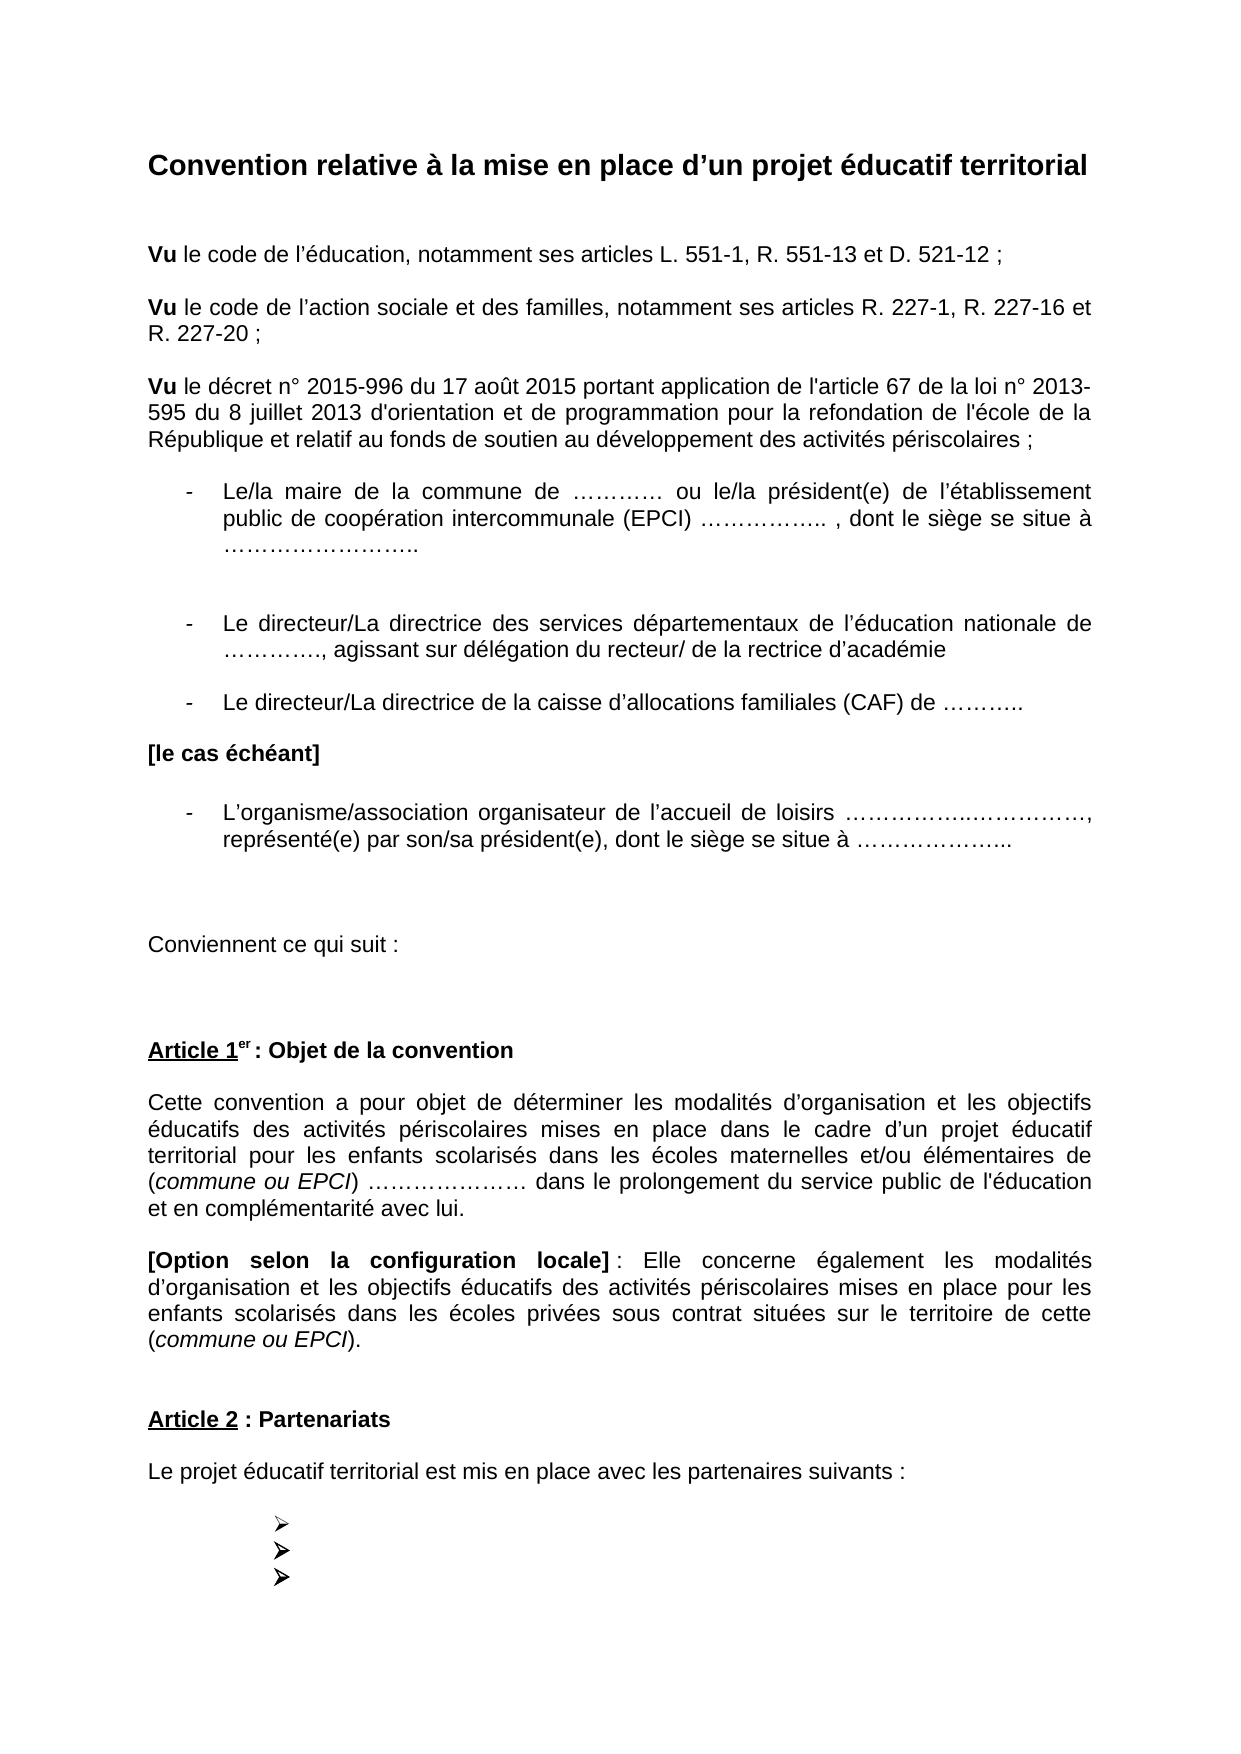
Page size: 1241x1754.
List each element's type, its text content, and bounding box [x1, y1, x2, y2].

text Convention relative à la mise en place d’un projet éducatif territorial [148, 148, 1093, 181]
list Le/la maire de la commune de ………… ou le/la président(e) de l’établissement public de coopération intercommunale (EPCI) …………….. , dont le siège se situe à …………………….. [185, 478, 1093, 557]
list Le directeur/La directrice de la caisse d’allocations familiales (CAF) de ……….. [185, 689, 1093, 715]
text Conviennent ce qui suit : [148, 931, 1093, 957]
text [le cas échéant] [148, 740, 1093, 767]
text Article 2 : Partenariats [148, 1406, 1093, 1432]
text [Option selon la configuration locale] : Elle concerne également les modalités d’organisation et les objectifs éducatifs des activités périscolaires mises en place pour les enfants scolarisés dans les écoles privées sous contrat situées sur le territoire de cette (commune ou EPCI). [148, 1247, 1093, 1353]
text Vu le décret n° 2015-996 du 17 août 2015 portant application de l'article 67 de la loi n° 2013-595 du 8 juillet 2013 d'orientation et de programmation pour la refondation de l'école de la République et relatif au fonds de soutien au développement des activités périscolaires ; [148, 373, 1093, 452]
text Article 1er : Objet de la convention [148, 1037, 1093, 1063]
text Le projet éducatif territorial est mis en place avec les partenaires suivants : [148, 1458, 1093, 1484]
list L’organisme/association organisateur de l’accueil de loisirs ……………..……………, représenté(e) par son/sa président(e), dont le siège se situe à ………………... [185, 799, 1093, 852]
text Vu le code de l’éducation, notamment ses articles L. 551-1, R. 551-13 et D. 521-12 ; [148, 241, 1093, 267]
list Le directeur/La directrice des services départementaux de l’éducation nationale de …………., agissant sur délégation du recteur/ de la rectrice d’académie [185, 610, 1093, 663]
text Vu le code de l’action sociale et des familles, notamment ses articles R. 227-1, R. 227-16 et R. 227-20 ; [148, 294, 1093, 346]
text Cette convention a pour objet de déterminer les modalités d’organisation et les objectifs éducatifs des activités périscolaires mises en place dans le cadre d’un projet éducatif territorial pour les enfants scolarisés dans les écoles maternelles et/ou élémentaires de (commune ou EPCI) ………………… dans le prolongement du service public de l'éducation et en complémentarité avec lui. [148, 1089, 1093, 1221]
